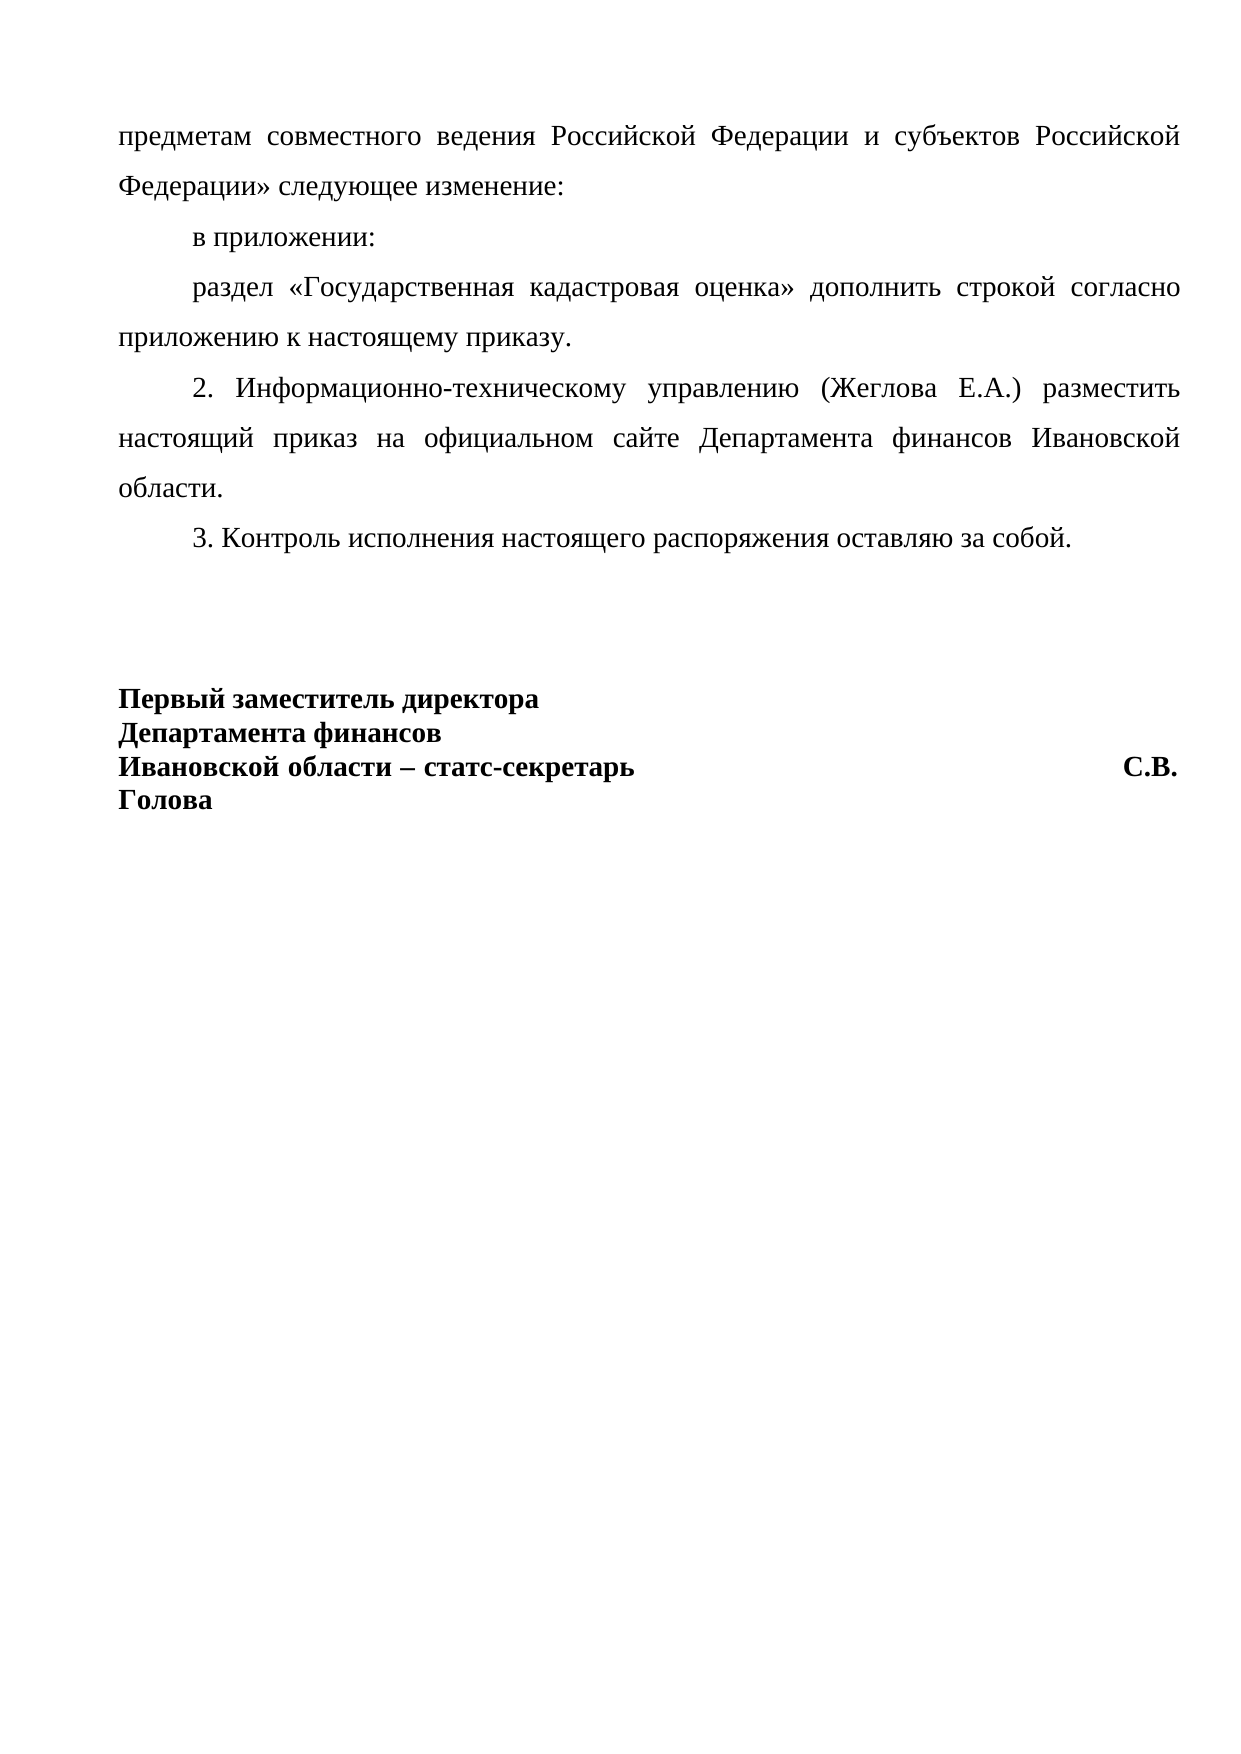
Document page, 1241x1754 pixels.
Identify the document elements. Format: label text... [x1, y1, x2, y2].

text раздел «Государственная кадастровая оценка» дополнить строкой согласно приложению к настоящему приказу. [118, 269, 1181, 353]
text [118, 118, 1181, 202]
text Департамента финансов [118, 715, 1181, 749]
text 2. Информационно-техническому управлению (Жеглова Е.А.) разместить настоящий приказ на официальном сайте Департамента финансов Ивановской области. [118, 370, 1181, 504]
text в приложении: [118, 219, 1181, 252]
text 3. Контроль исполнения настоящего распоряжения оставляю за собой. [118, 521, 1181, 554]
text Ивановской области – статс-секретарь С.В. Голова [118, 749, 1181, 816]
text Первый заместитель директора [118, 682, 1181, 715]
